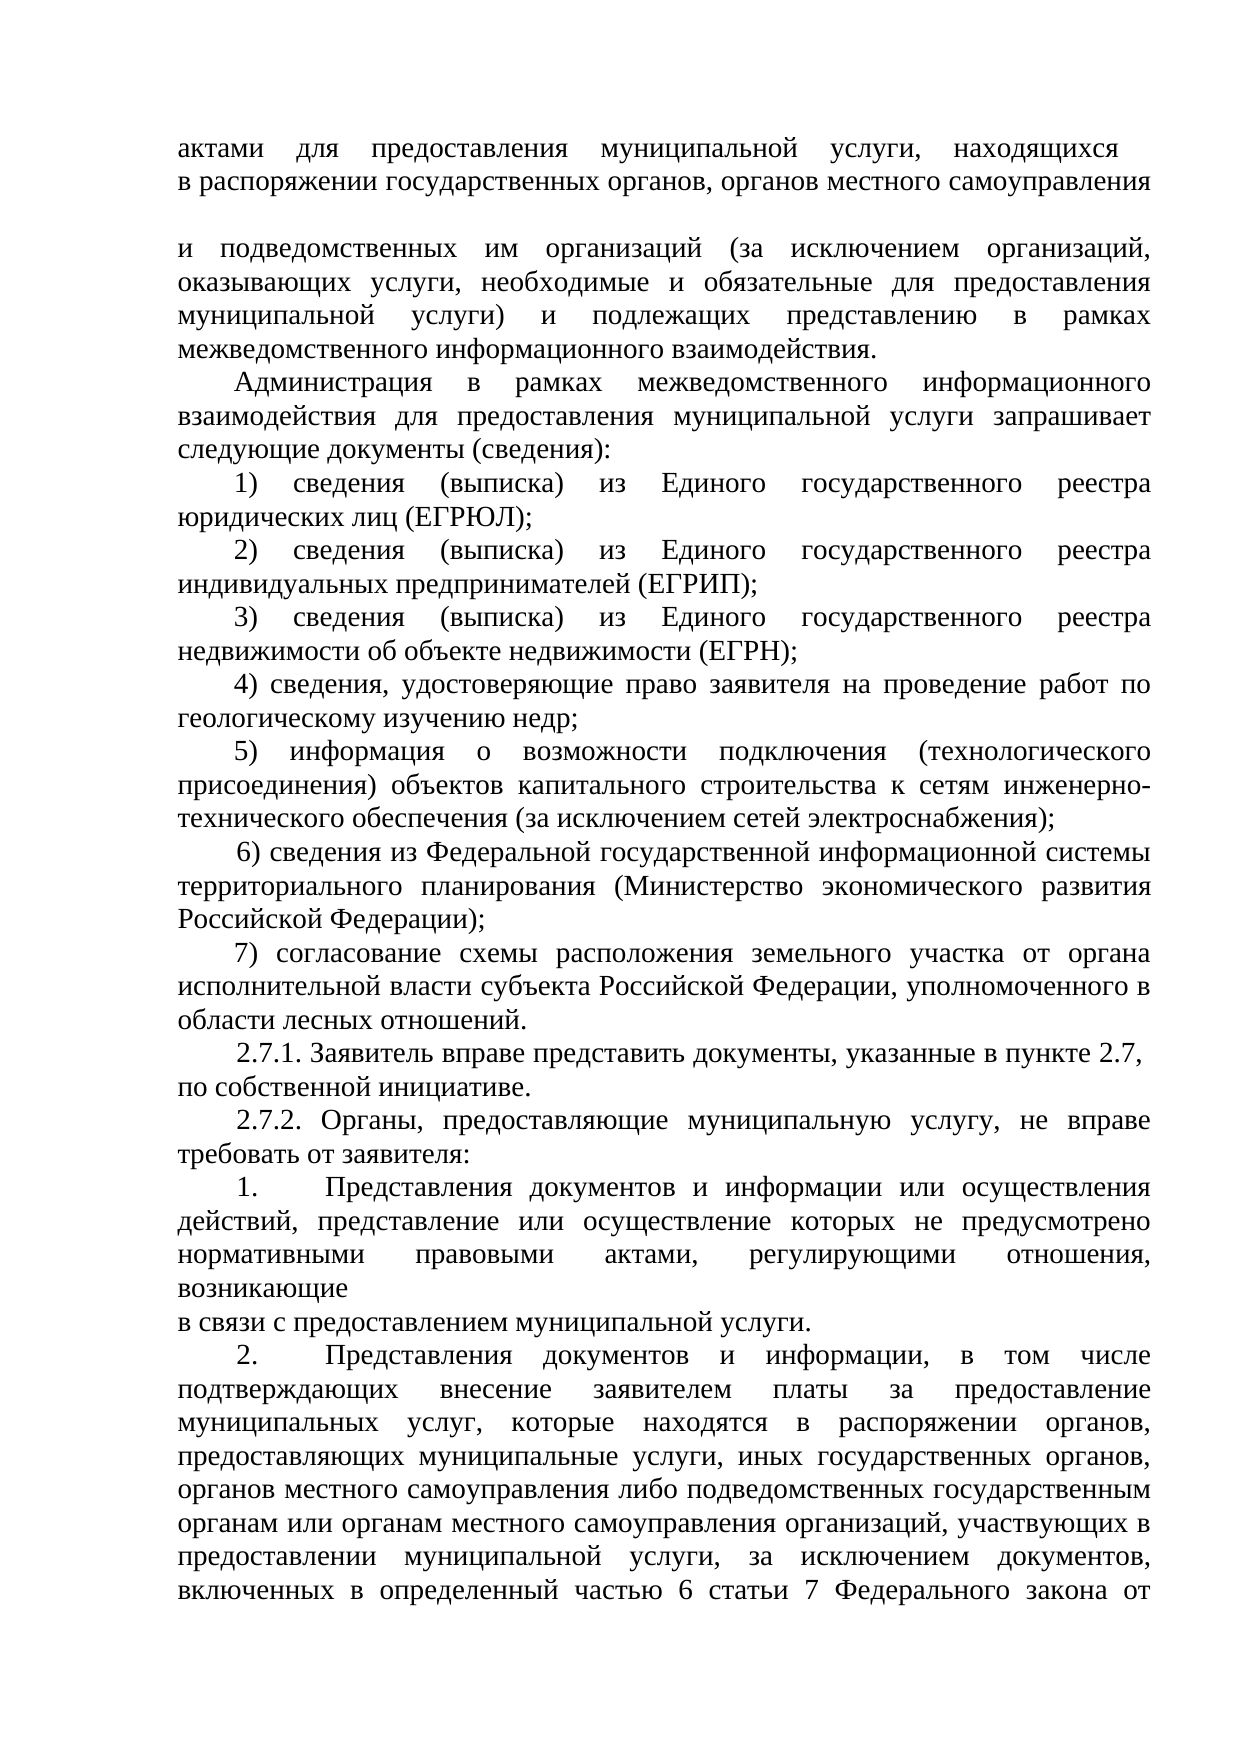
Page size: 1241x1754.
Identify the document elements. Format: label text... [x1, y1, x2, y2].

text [177, 130, 1152, 364]
text 5) информация о возможности подключения (технологического присоединения) объектов капитального строительства к сетям инженерно-технического обеспечения (за исключением сетей электроснабжения); [177, 733, 1152, 834]
text 4) сведения, удостоверяющие право заявителя на проведение работ по геологическому изучению недр; [177, 666, 1152, 733]
text 3) сведения (выписка) из Единого государственного реестра недвижимости об объекте недвижимости (ЕГРН); [177, 599, 1152, 666]
text 7) согласование схемы расположения земельного участка от органа исполнительной власти субъекта Российской Федерации, уполномоченного в области лесных отношений. [177, 935, 1152, 1035]
text 1) сведения (выписка) из Единого государственного реестра юридических лиц (ЕГРЮЛ); [177, 465, 1152, 532]
text Администрация в рамках межведомственного информационного взаимодействия для предоставления муниципальной услуги запрашивает следующие документы (сведения): [177, 364, 1152, 465]
text 2) сведения (выписка) из Единого государственного реестра индивидуальных предпринимателей (ЕГРИП); [177, 532, 1152, 599]
text 2.7.1. Заявитель вправе представить документы, указанные в пункте 2.7, по собственной инициативе. [177, 1035, 1152, 1102]
text 1. Представления документов и информации или осуществления действий, представление или осуществление которых не предусмотрено нормативными правовыми актами, регулирующими отношения, возникающие в связи с предоставлением муниципальной услуги. [177, 1169, 1152, 1337]
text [177, 1337, 1152, 1606]
text 2.7.2. Органы, предоставляющие муниципальную услугу, не вправе требовать от заявителя: [177, 1102, 1152, 1169]
text 6) сведения из Федеральной государственной информационной системы территориального планирования (Министерство экономического развития Российской Федерации); [177, 834, 1152, 935]
